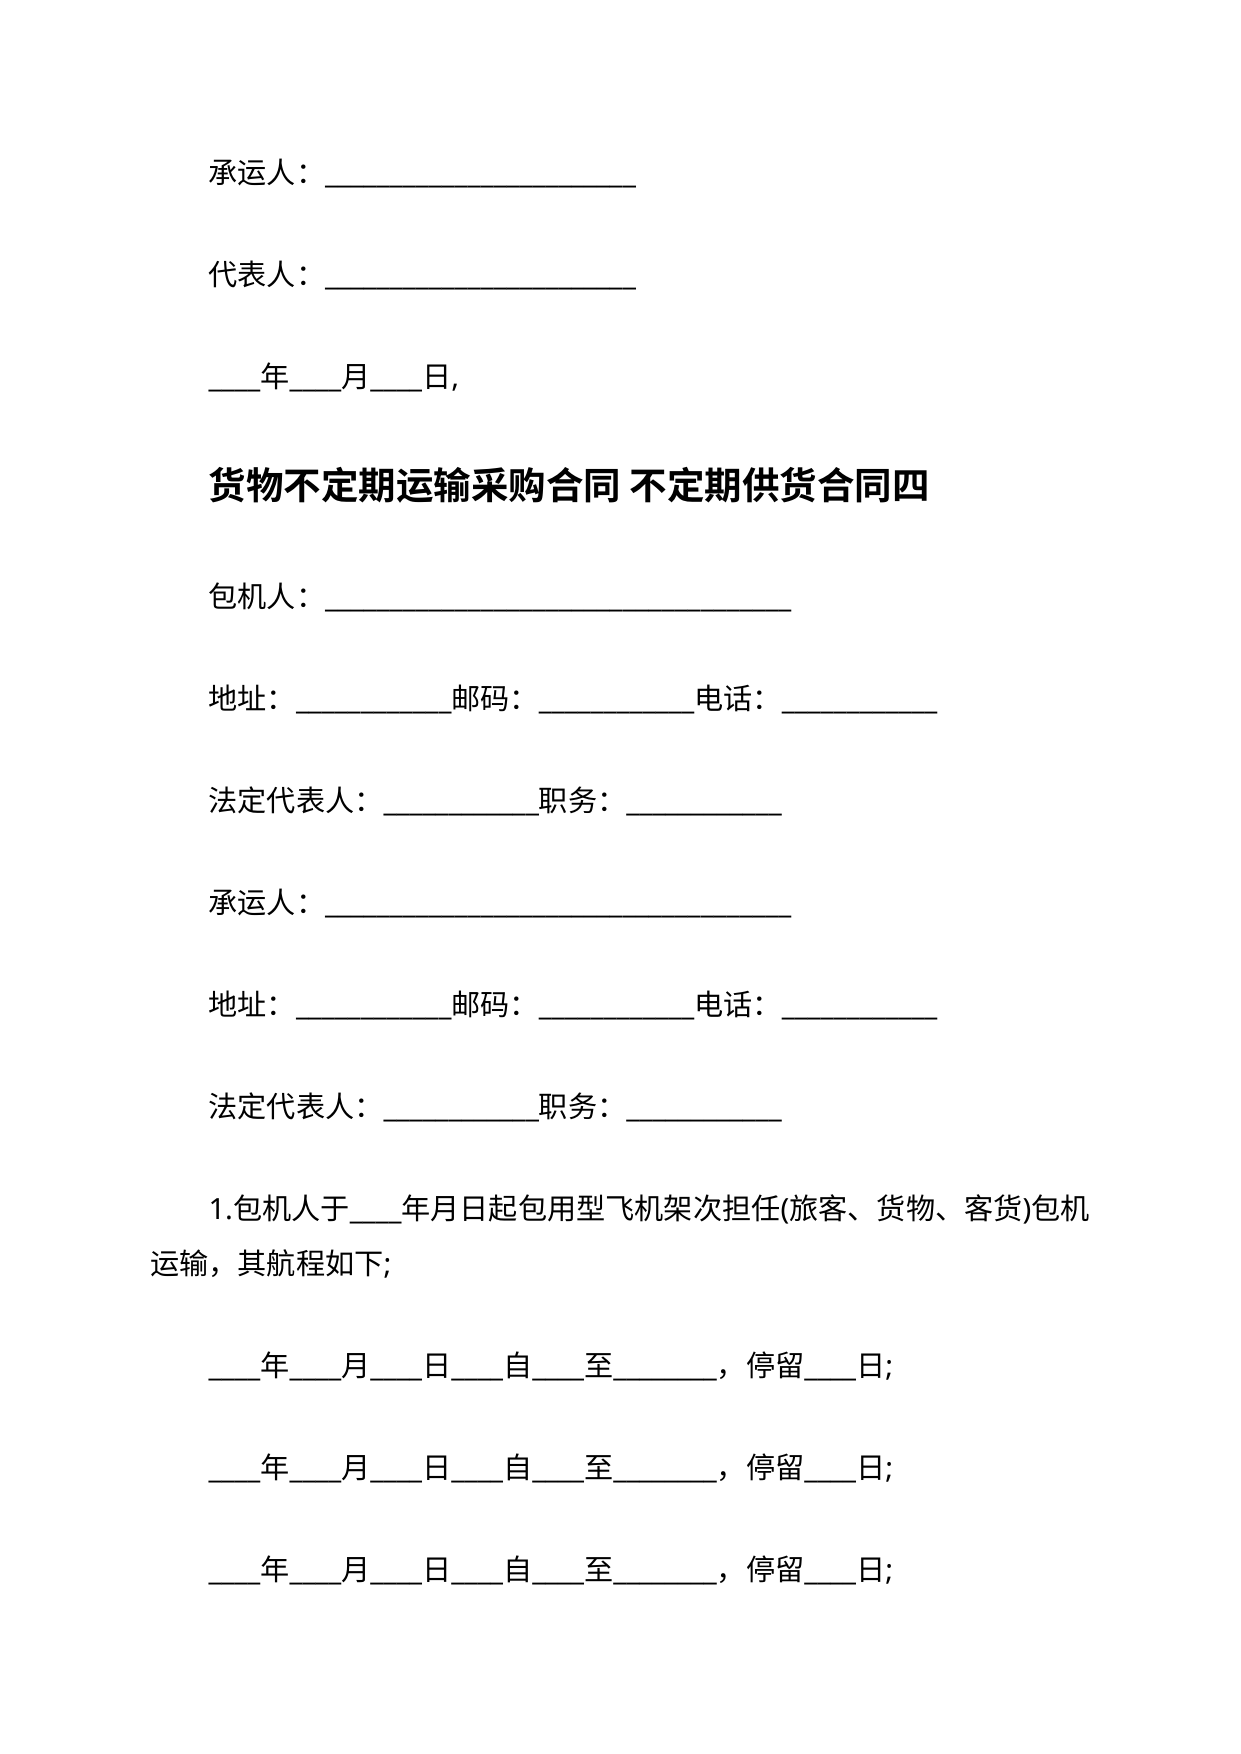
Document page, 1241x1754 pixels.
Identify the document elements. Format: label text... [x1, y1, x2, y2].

text ____年____月____日____自____至________，停留____日; [150, 1444, 1090, 1487]
text 货物不定期运输采购合同 不定期供货合同四 [150, 456, 1090, 510]
text 法定代表人：____________职务：____________ [150, 777, 1090, 820]
text 包机人：____________________________________ [150, 573, 1090, 616]
text 1.包机人于____年月日起包用型飞机架次担任(旅客、货物、客货)包机运输，其航程如下; [150, 1185, 1090, 1283]
text ____年____月____日____自____至________，停留____日; [150, 1342, 1090, 1384]
text 承运人：____________________________________ [150, 879, 1090, 922]
text 代表人：________________________ [150, 252, 1090, 294]
text 地址：____________邮码：____________电话：____________ [150, 675, 1090, 718]
text ____年____月____日, [150, 354, 1090, 396]
text ____年____月____日____自____至________，停留____日; [150, 1546, 1090, 1588]
text 地址：____________邮码：____________电话：____________ [150, 981, 1090, 1024]
text 承运人：________________________ [150, 150, 1090, 192]
text 法定代表人：____________职务：____________ [150, 1083, 1090, 1126]
